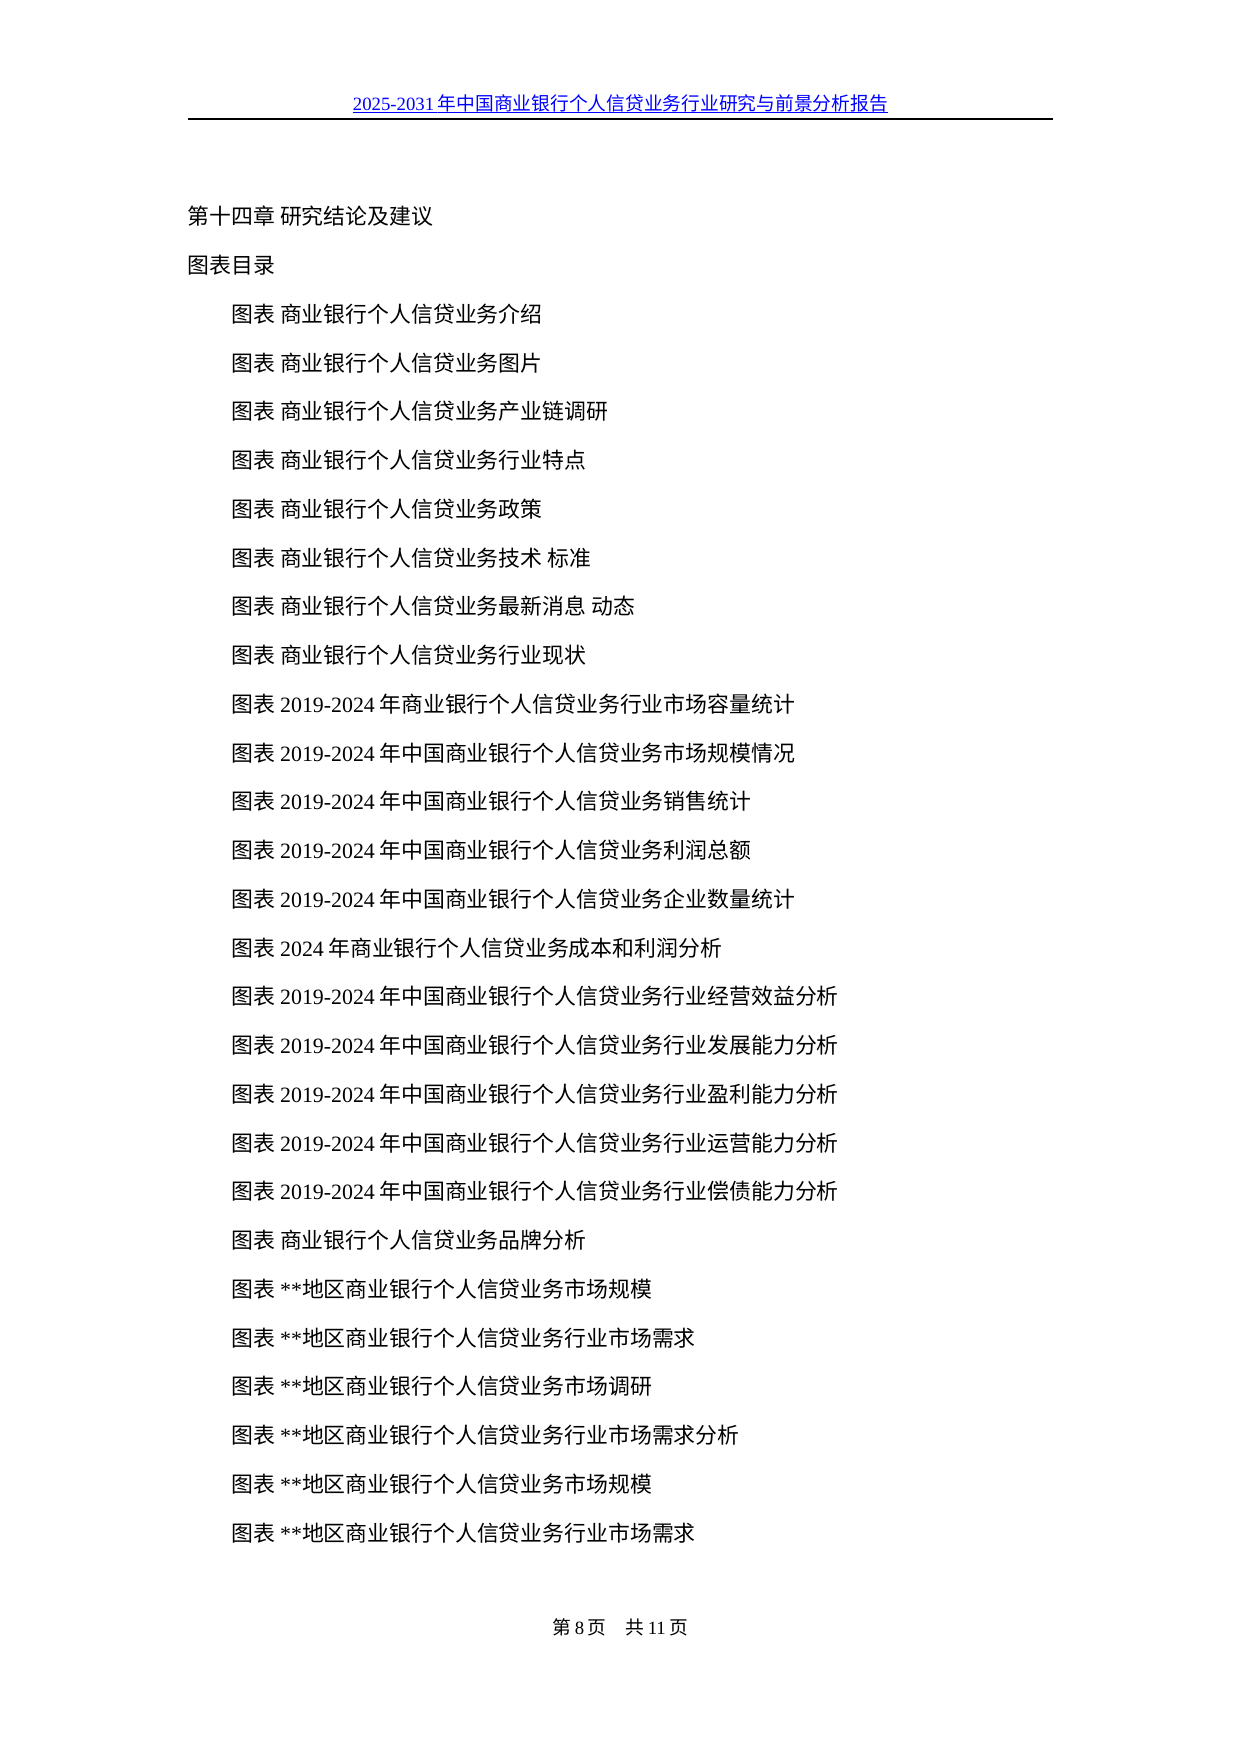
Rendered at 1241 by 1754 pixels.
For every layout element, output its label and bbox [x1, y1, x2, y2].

text [187, 150, 1053, 1548]
